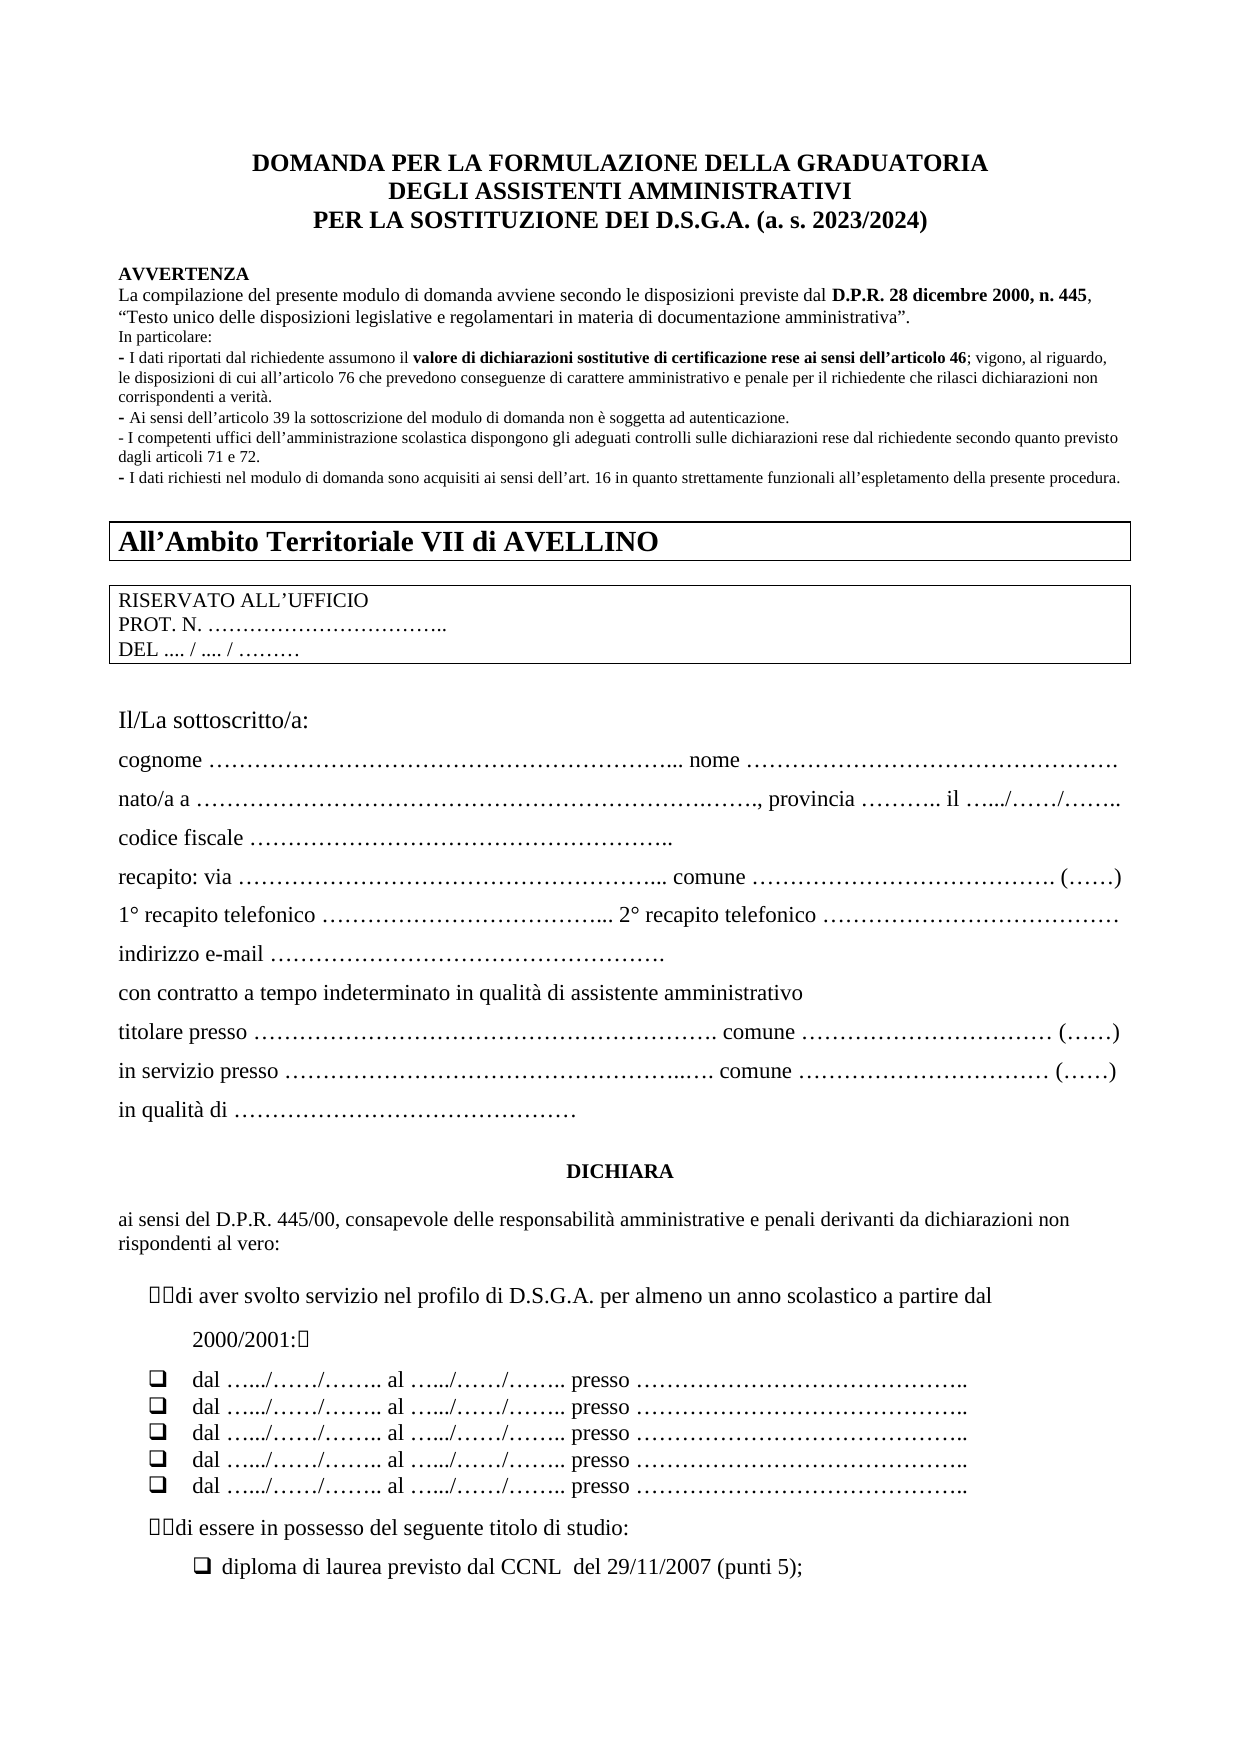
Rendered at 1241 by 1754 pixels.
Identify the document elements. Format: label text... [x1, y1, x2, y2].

list dal ….../……/…….. al ….../……/…….. presso …………………………………….. [148, 1419, 1122, 1446]
text PROT. N. …………………………….. [118, 612, 1122, 633]
text le disposizioni di cui all’articolo 76 che prevedono conseguenze di carattere amministrativo e penale per il richiedente che rilasci dichiarazioni non [118, 368, 1122, 387]
text - I dati riportati dal richiedente assumono il valore di dichiarazioni sostitutive di certificazione rese ai sensi dell’articolo 46; vigono, al riguardo, [118, 346, 1122, 368]
text La compilazione del presente modulo di domanda avviene secondo le disposizioni previste dal D.P.R. 28 dicembre 2000, n. 445, [118, 284, 1122, 306]
text in qualità di ……………………………………… [118, 1096, 1122, 1122]
text in servizio presso ……………………………………………..…. comune …………………………… (……) [118, 1057, 1122, 1083]
text di aver svolto servizio nel profilo di D.S.G.A. per almeno un anno scolastico a partire dal [148, 1279, 1122, 1310]
text - Ai sensi dell’articolo 39 la sottoscrizione del modulo di domanda non è soggetta ad autenticazione. [118, 406, 1122, 428]
list dal ….../……/…….. al ….../……/…….. presso …………………………………….. [148, 1446, 1122, 1472]
text rispondenti al vero: [118, 1231, 1122, 1255]
text In particolare: [118, 327, 1122, 346]
text DOMANDA PER [118, 148, 1122, 176]
text DEL .... / .... / ……… [110, 633, 1130, 663]
text con contratto a tempo indeterminato in qualità di assistente amministrativo [118, 979, 1122, 1006]
list dal ….../……/…….. al ….../……/…….. presso …………………………………….. [148, 1367, 1122, 1393]
text dagli articoli 71 e 72. [118, 447, 1122, 466]
text 1° recapito telefonico ………………………………... 2° recapito telefonico ………………………………… [118, 902, 1122, 928]
list diploma di laurea previsto dal CCNL del 29/11/2007 (punti 5); [192, 1554, 1122, 1579]
text - I dati richiesti nel modulo di domanda sono acquisiti ai sensi dell’art. quanto strettamente funzionali all’espletamento della presente procedura. [118, 466, 1122, 488]
text codice fiscale ……………………………………………….. [118, 824, 1122, 850]
text cognome ……………………………………………………... nome …………………………………………. [118, 746, 1122, 772]
text titolare presso ……………………………………………………. comune …………………………… (……) [118, 1018, 1122, 1044]
text - I competenti uffici dell’amministrazione scolastica dispongono gli adeguati controlli sulle dichiarazioni rese dal richiedente secondo quanto previsto [118, 428, 1122, 447]
text PER .G.A. (a. s. 2023/2024) [118, 205, 1122, 234]
text DEGLI ASSISTENTI AMMINISTRATIVI [118, 176, 1122, 205]
text AVVERTENZA [118, 263, 1122, 284]
text RISERVATO ALL’UFFICIO [110, 586, 1130, 612]
text Il/La sottoscritto/a: [118, 705, 1122, 734]
text corrispondenti a verità. [118, 387, 1122, 406]
text recapito: via ………………………………………………... comune …………………………………. (……) [118, 863, 1122, 889]
list dal ….../……/…….. al ….../……/…….. presso …………………………………….. [148, 1472, 1122, 1498]
text nato/a a ………………………………………………………….……., provincia ……….. il ….../……/…….. [118, 785, 1122, 811]
text di essere in possesso del seguente titolo di studio: [148, 1511, 1122, 1542]
list dal ….../……/…….. al ….../……/…….. presso …………………………………….. [148, 1393, 1122, 1419]
text indirizzo e-mail ……………………………………………. [118, 940, 1122, 967]
text 2000/2001: [148, 1323, 1122, 1354]
text “Testo unico delle disposizioni legislative e regolamentari in materia di documentazione amministrativa”. [118, 306, 1122, 327]
text DICHIARA [118, 1159, 1122, 1183]
text All’Ambito Territoriale VII di AVELLINO [110, 523, 1130, 560]
text ai sensi del D.P.R. 445/00, consapevole delle responsabilità amministrative e penali derivanti da dichiarazioni non [118, 1207, 1122, 1231]
